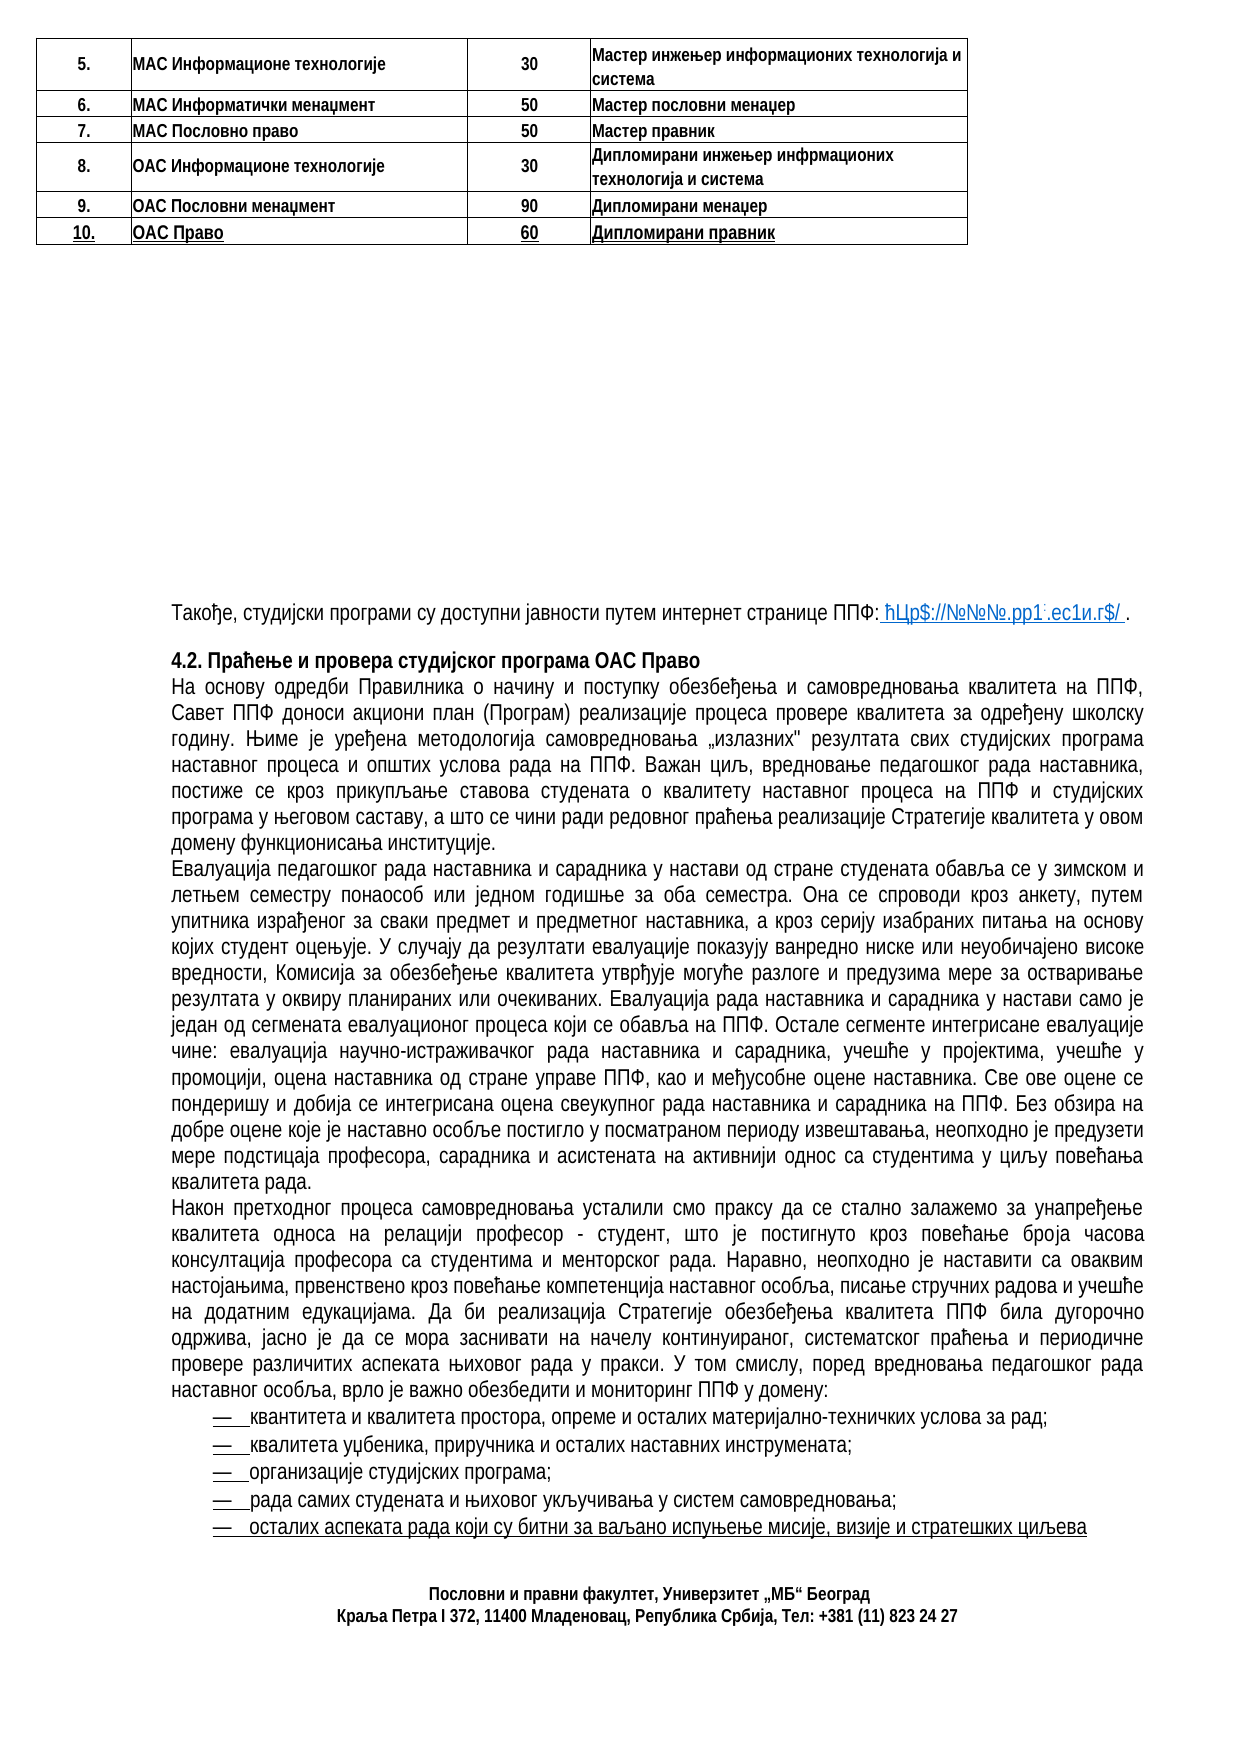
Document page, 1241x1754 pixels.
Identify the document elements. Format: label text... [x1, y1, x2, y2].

table_cell МАС Пословно право [132, 117, 467, 142]
list квалитета уџбеника, приручника и осталих наставних инструмената; [213, 1430, 1144, 1458]
table_header 5. [37, 39, 131, 90]
text Евалуација педагошког рада наставника и сарадника у настави од стране студената обавља се у зимском и летњем семестру понаособ или једном годишње за оба семестра. Она се спроводи кроз анкету, путем упитника израђеног за сваки предмет и предметног наставника, а кроз серију изабраних питања на основу којих студент оцењује. У случају да резултати евалуације показују ванредно ниске или неуобичајено високе вредности, Комисија за обезбеђење квалитета утврђује могуће разлоге и предузима мере за остваривање резултата у оквиру планираних или очекиваних. Евалуација рада наставника и сарадника у настави само је један од сегмената евалуационог процеса који се обавља на ППФ. Остале сегменте интегрисане евалуације чине: евалуација научно-истраживачког рада наставника и сарадника, учешће у пројектима, учешће у промоцији, оцена наставника од стране управе ППФ, као и међусобне оцене наставника. Све ове оцене се пондеришу и добија се интегрисана оцена свеукупног рада наставника и сарадника на ППФ. Без обзира на добре оцене које је наставно особље постигло у посматраном периоду извештавања, неопходно је предузети мере подстицаја професора, сарадника и асистената на активнији однос са студентима у циљу повећања квалитета рада. [171, 856, 1144, 1194]
table_cell Дипломирани инжењер инфрмационих технологија и система [591, 143, 967, 191]
table_cell 9. [37, 192, 131, 217]
subtitle 4.2. Праћење и провера студијског програма ОАС Право [171, 647, 1144, 673]
text Након претходног процеса самовредновања усталили смо праксу да се стално залажемо за унапређење квалитета односа на релацији професор - студент, што је постигнуто кроз повећање броја часова консултација професора са студентима и менторског рада. Наравно, неопходно је наставити са оваквим настојањима, првенствено кроз повећање компетенција наставног особља, писање стручних радова и учешће на додатним едукацијама. Да би реализација Стратегије обезбеђења квалитета ППФ била дугорочно одржива, јасно је да се мора заснивати на начелу континуираног, систематског праћења и периодичне провере различитих аспеката њиховог рада у пракси. У том смислу, поред вредновања педагошког рада наставног особља, врло је важно обезбедити и мониторинг ППФ у домену: [171, 1194, 1144, 1403]
table_cell 60 [468, 218, 590, 243]
list рада самих студената и њиховог укључивања у систем самовредновања; [213, 1485, 1144, 1513]
table_cell Дипломирани менаџер [591, 192, 967, 217]
table_cell 50 [468, 91, 590, 116]
table_header 30 [468, 39, 590, 90]
table_cell Мастер пословни менаџер [591, 91, 967, 116]
table_cell 10. [37, 218, 131, 243]
table_cell 6. [37, 91, 131, 116]
table_cell МАС Информатички менаџмент [132, 91, 467, 116]
list осталих аспеката рада који су битни за ваљано испуњење мисије, визије и стратешких циљева [213, 1513, 1144, 1540]
text Краља Петра I 372, 11400 Младеновац, Република Србија, Тел: +381 (11) 823 24 27 [337, 1605, 963, 1626]
table_cell ОАС Информационе технологије [132, 143, 467, 191]
table_cell 50 [468, 117, 590, 142]
list квантитета и квалитета простора, опреме и осталих материјално-техничких услова за рад; [213, 1403, 1144, 1430]
text Пословни и правни факултет, Универзитет „МБ“ Београд [337, 1583, 963, 1605]
table_header Мастер инжењер информационих технологија и система [591, 39, 967, 90]
table_cell 7. [37, 117, 131, 142]
table_cell 30 [468, 143, 590, 191]
table_header МАС Информационе технологије [132, 39, 467, 90]
list организације студијских програма; [213, 1458, 1144, 1485]
text Такође, студијски програми су доступни јавности путем интернет странице ППФ: ћЦр$://№№№.рр1:.ес1и.г$/ . [171, 602, 1144, 625]
table_cell Дипломирани правник [591, 218, 967, 243]
table_cell 8. [37, 143, 131, 191]
table_cell ОАС Право [132, 218, 467, 243]
text На основу одредби Правилника о начину и поступку обезбеђења и самовредновања квалитета на ППФ, Савет ППФ доноси акциони план (Програм) реализације процеса провере квалитета за одређену школску годину. Њиме је уређена методологија самовредновања „излазних" резултата свих студијских програма наставног процеса и општих услова рада на ППФ. Важан циљ, вредновање педагошког рада наставника, постиже се кроз прикупљање ставова студената о квалитету наставног процеса на ППФ и студијских програма у његовом саставу, а што се чини ради редовног праћења реализације Стратегије квалитета у овом домену функционисања институције. [171, 673, 1144, 856]
table_cell 90 [468, 192, 590, 217]
table_cell ОАС Пословни менаџмент [132, 192, 467, 217]
table_cell Мастер правник [591, 117, 967, 142]
